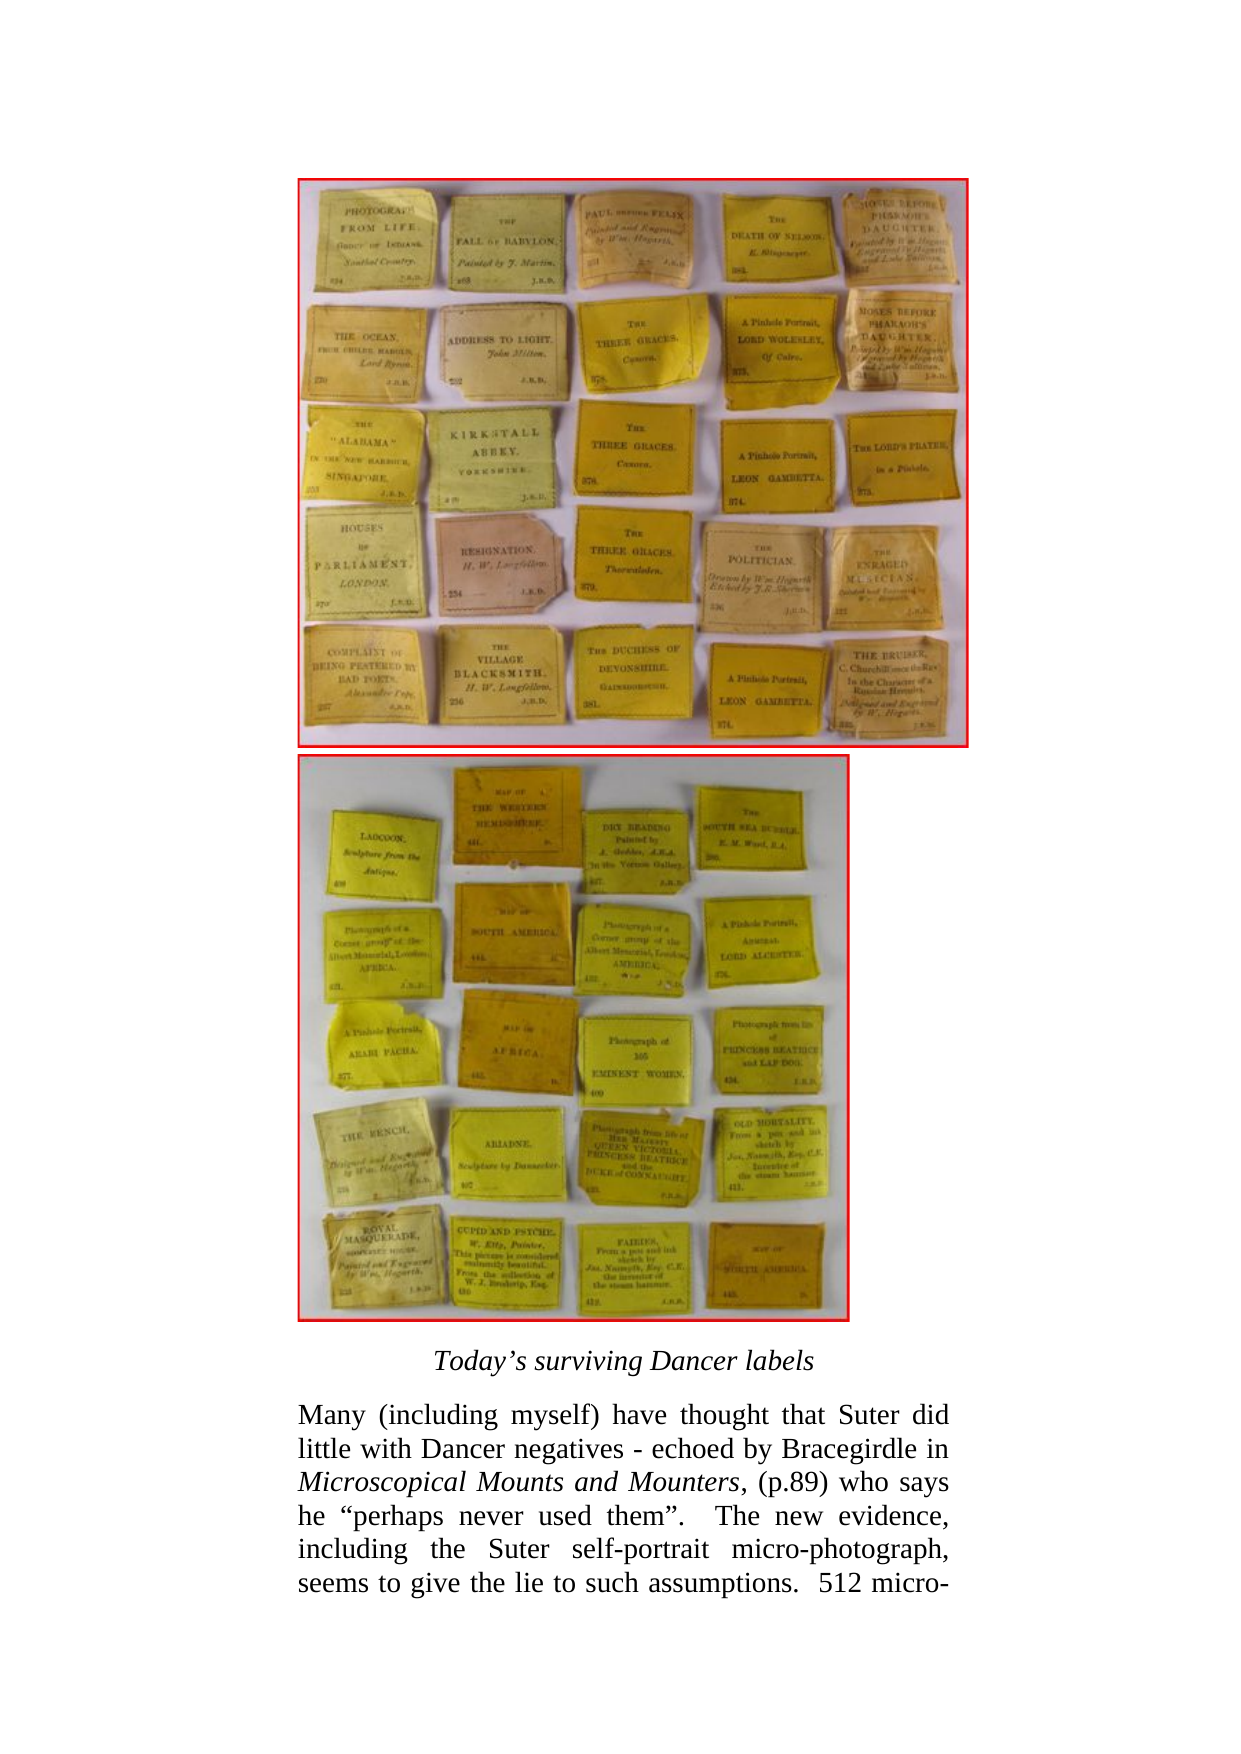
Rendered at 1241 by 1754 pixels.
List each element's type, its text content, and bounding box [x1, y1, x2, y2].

picture [297, 754, 850, 1322]
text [298, 1397, 950, 1598]
text Today’s surviving Dancer labels [298, 1343, 950, 1376]
picture [297, 178, 969, 748]
